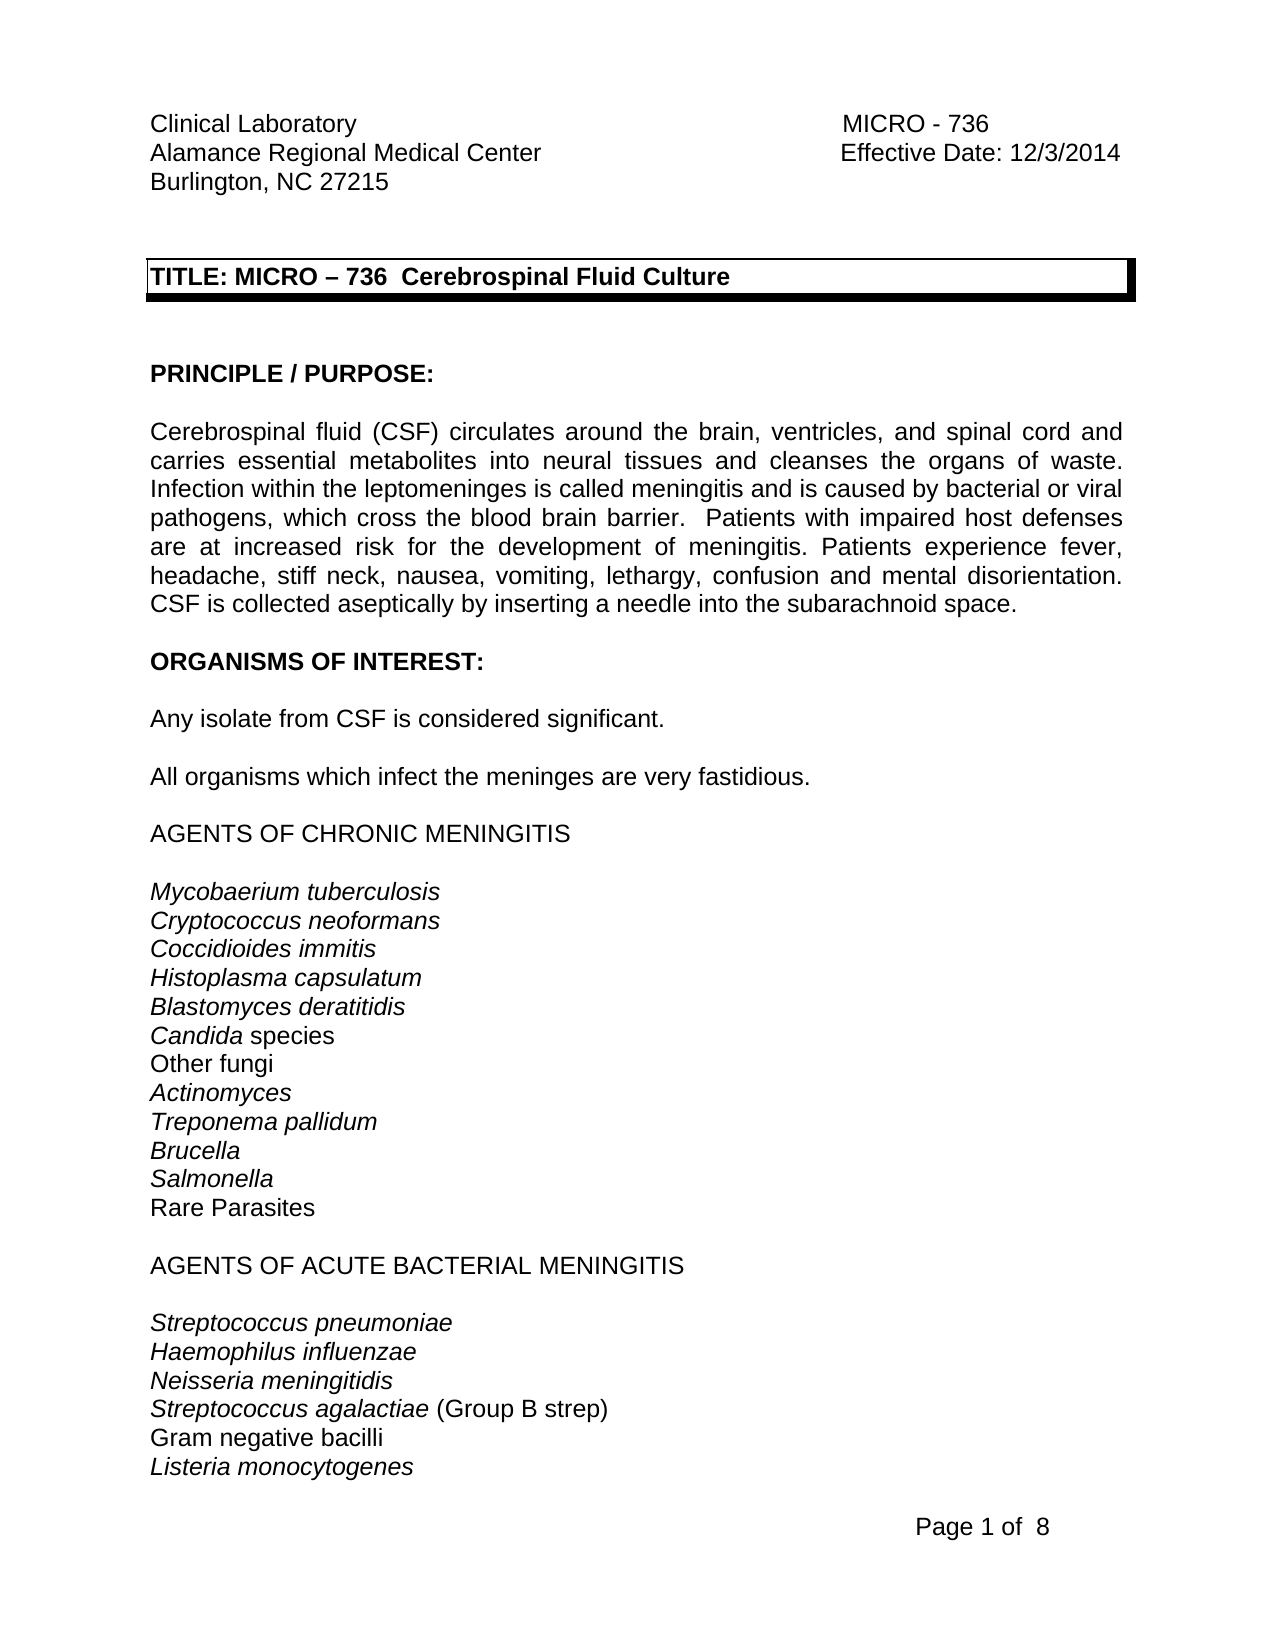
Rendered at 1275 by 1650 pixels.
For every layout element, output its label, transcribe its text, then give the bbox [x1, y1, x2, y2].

text AGENTS OF ACUTE BACTERIAL MENINGITIS [150, 1251, 1125, 1279]
text Streptococcus agalactiae (Group B strep) [150, 1394, 1125, 1423]
text Treponema pallidum [150, 1107, 1125, 1136]
text Listeria monocytogenes [150, 1452, 1125, 1481]
text All organisms which infect the meninges are very fastidious. [150, 762, 1125, 791]
text Other fungi [150, 1049, 1125, 1078]
text Rare Parasites [150, 1193, 1125, 1222]
text Any isolate from CSF is considered significant. [150, 704, 1125, 733]
text Neisseria meningitidis [150, 1366, 1125, 1394]
text AGENTS OF CHRONIC MENINGITIS [150, 819, 1125, 848]
text Haemophilus influenzae [150, 1337, 1125, 1366]
text Cryptococcus neoformans [150, 906, 1125, 934]
text Mycobaerium tuberculosis [150, 877, 1125, 906]
text Actinomyces [150, 1078, 1125, 1107]
text Blastomyces deratitidis [150, 992, 1125, 1021]
text Streptococcus pneumoniae [150, 1308, 1125, 1337]
text Cerebrospinal fluid (CSF) circulates around the brain, ventricles, and spinal cord and carries essential metabolites into neural tissues and cleanses the organs of waste. Infection within the leptomeninges is called meningitis and is caused by bacterial or viral pathogens, which cross the blood brain barrier. Patients with impaired host defenses are at increased risk for the development of meningitis. Patients experience fever, headache, stiff neck, nausea, vomiting, lethargy, confusion and mental disorientation. CSF is collected aseptically by inserting a needle into the subarachnoid space. [150, 417, 1125, 618]
text TITLE: MICRO – 736 Cerebrospinal Fluid Culture [148, 260, 1127, 293]
text Salmonella [150, 1164, 1125, 1193]
text PRINCIPLE / PURPOSE: [150, 359, 1125, 388]
text Coccidioides immitis [150, 934, 1125, 963]
text Histoplasma capsulatum [150, 963, 1125, 992]
text ORGANISMS OF INTEREST: [150, 647, 1125, 676]
text Candida species [150, 1021, 1125, 1049]
text Brucella [150, 1136, 1125, 1164]
text Gram negative bacilli [150, 1423, 1125, 1452]
